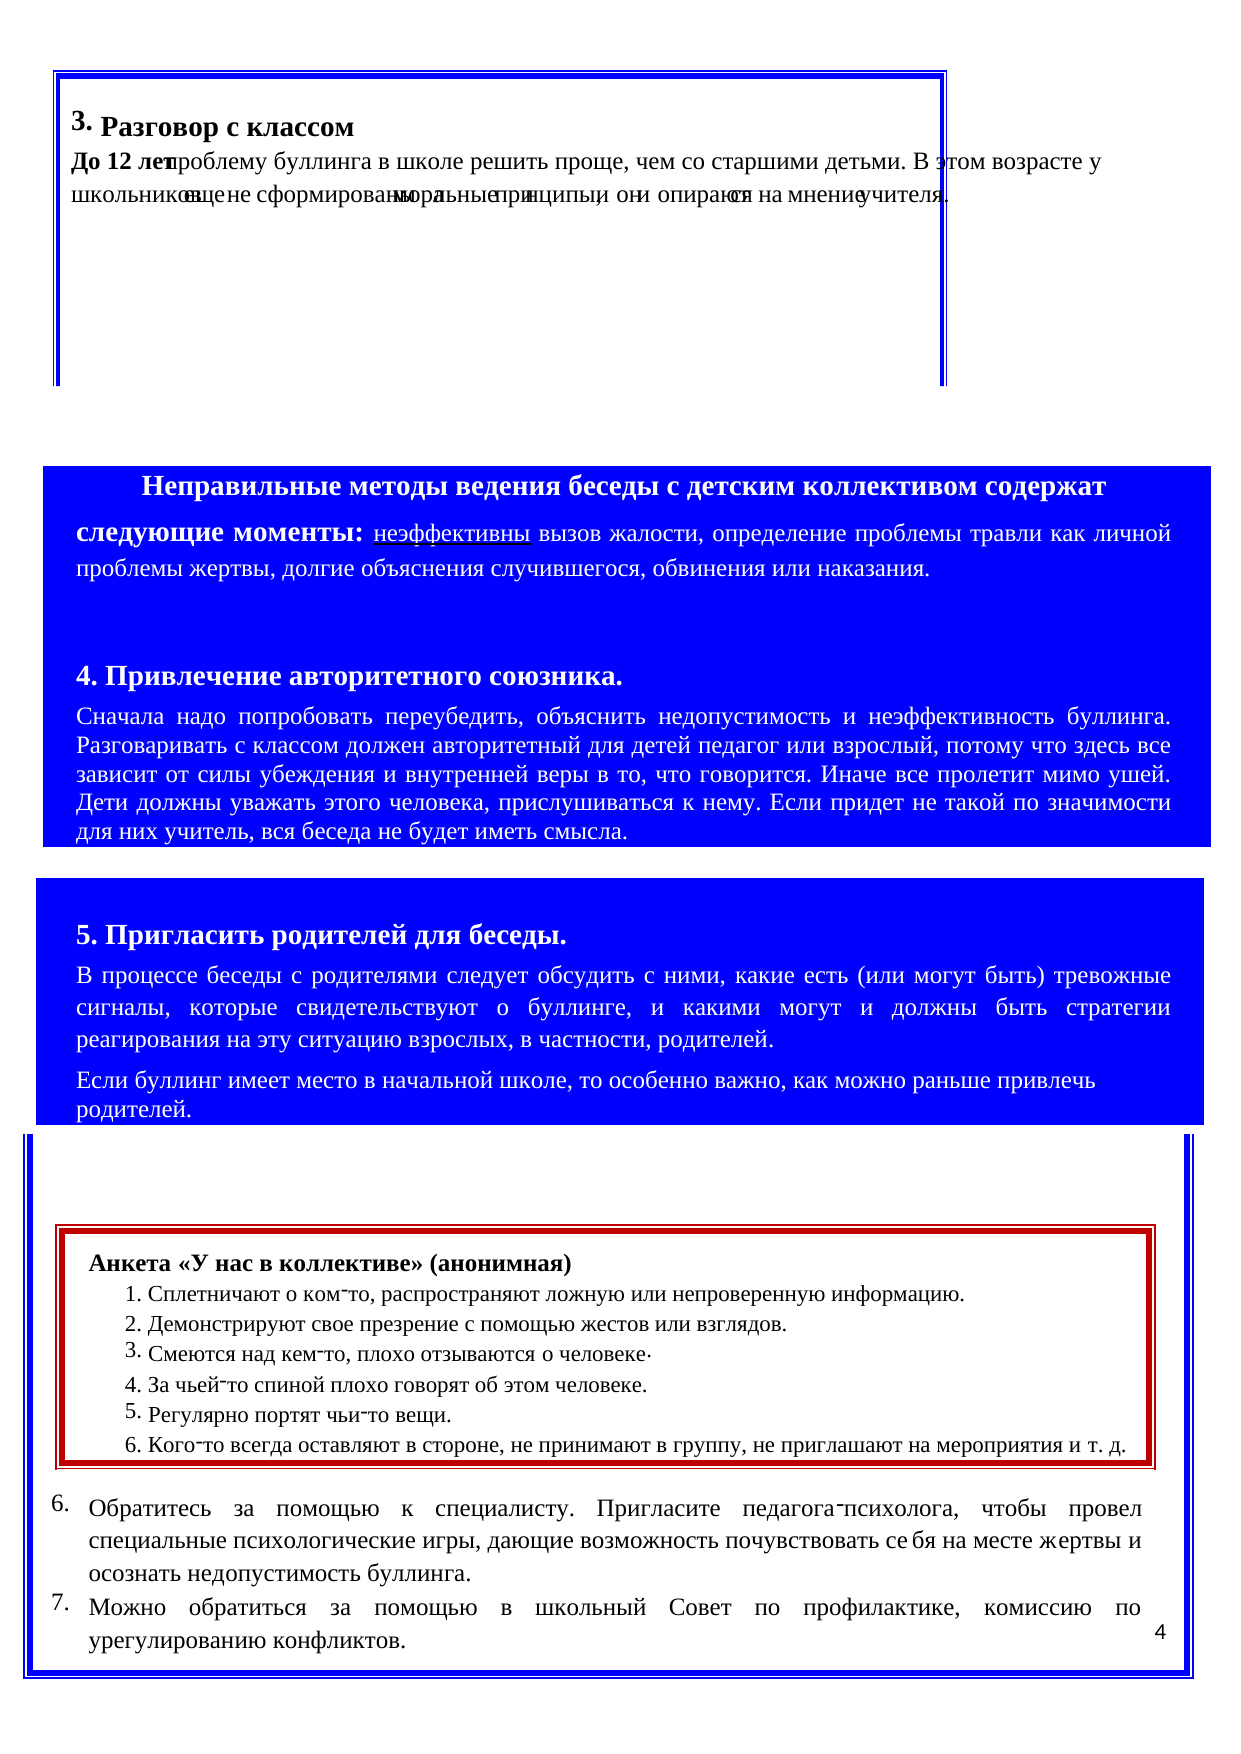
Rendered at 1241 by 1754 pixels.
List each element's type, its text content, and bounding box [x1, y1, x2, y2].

table_cell 4. Привлечение авторитетного союзника. Сначала надо попробовать переубедить, объяснить недопустимость и неэффективность буллинга. Разговаривать с классом должен авторитетный для детей педагог или взрослый, потому что здесь все зависит от силы убеждения и внутренней веры в то, что говорится. Иначе все пролетит мимо ушей. Дети должны уважать этого человека, прислушиваться к нему. Если придет не такой по значимости для них учитель, вся беседа не будет иметь смысла. [44, 619, 1209, 845]
table_header 5. Пригласить родителей для беседы. В процессе беседы с родителями следует обсудить с ними, какие есть (или могут быть) тревожные сигналы, которые свидетельствуют о буллинге, и какими могут и должны быть стратегии реагирования на эту ситуацию взрослых, в частности, родителей. Если буллинг имеет место в начальной школе, то особенно важно, как можно раньше привлечь родителей. [38, 879, 1203, 1123]
table_header Неправильные методы ведения беседы с детским коллективом содержат следующие моменты: неэффективны вызов жалости, определение проблемы травли как личной проблемы жертвы, долгие объяснения случившегося, обвинения или наказания. [44, 468, 1209, 618]
